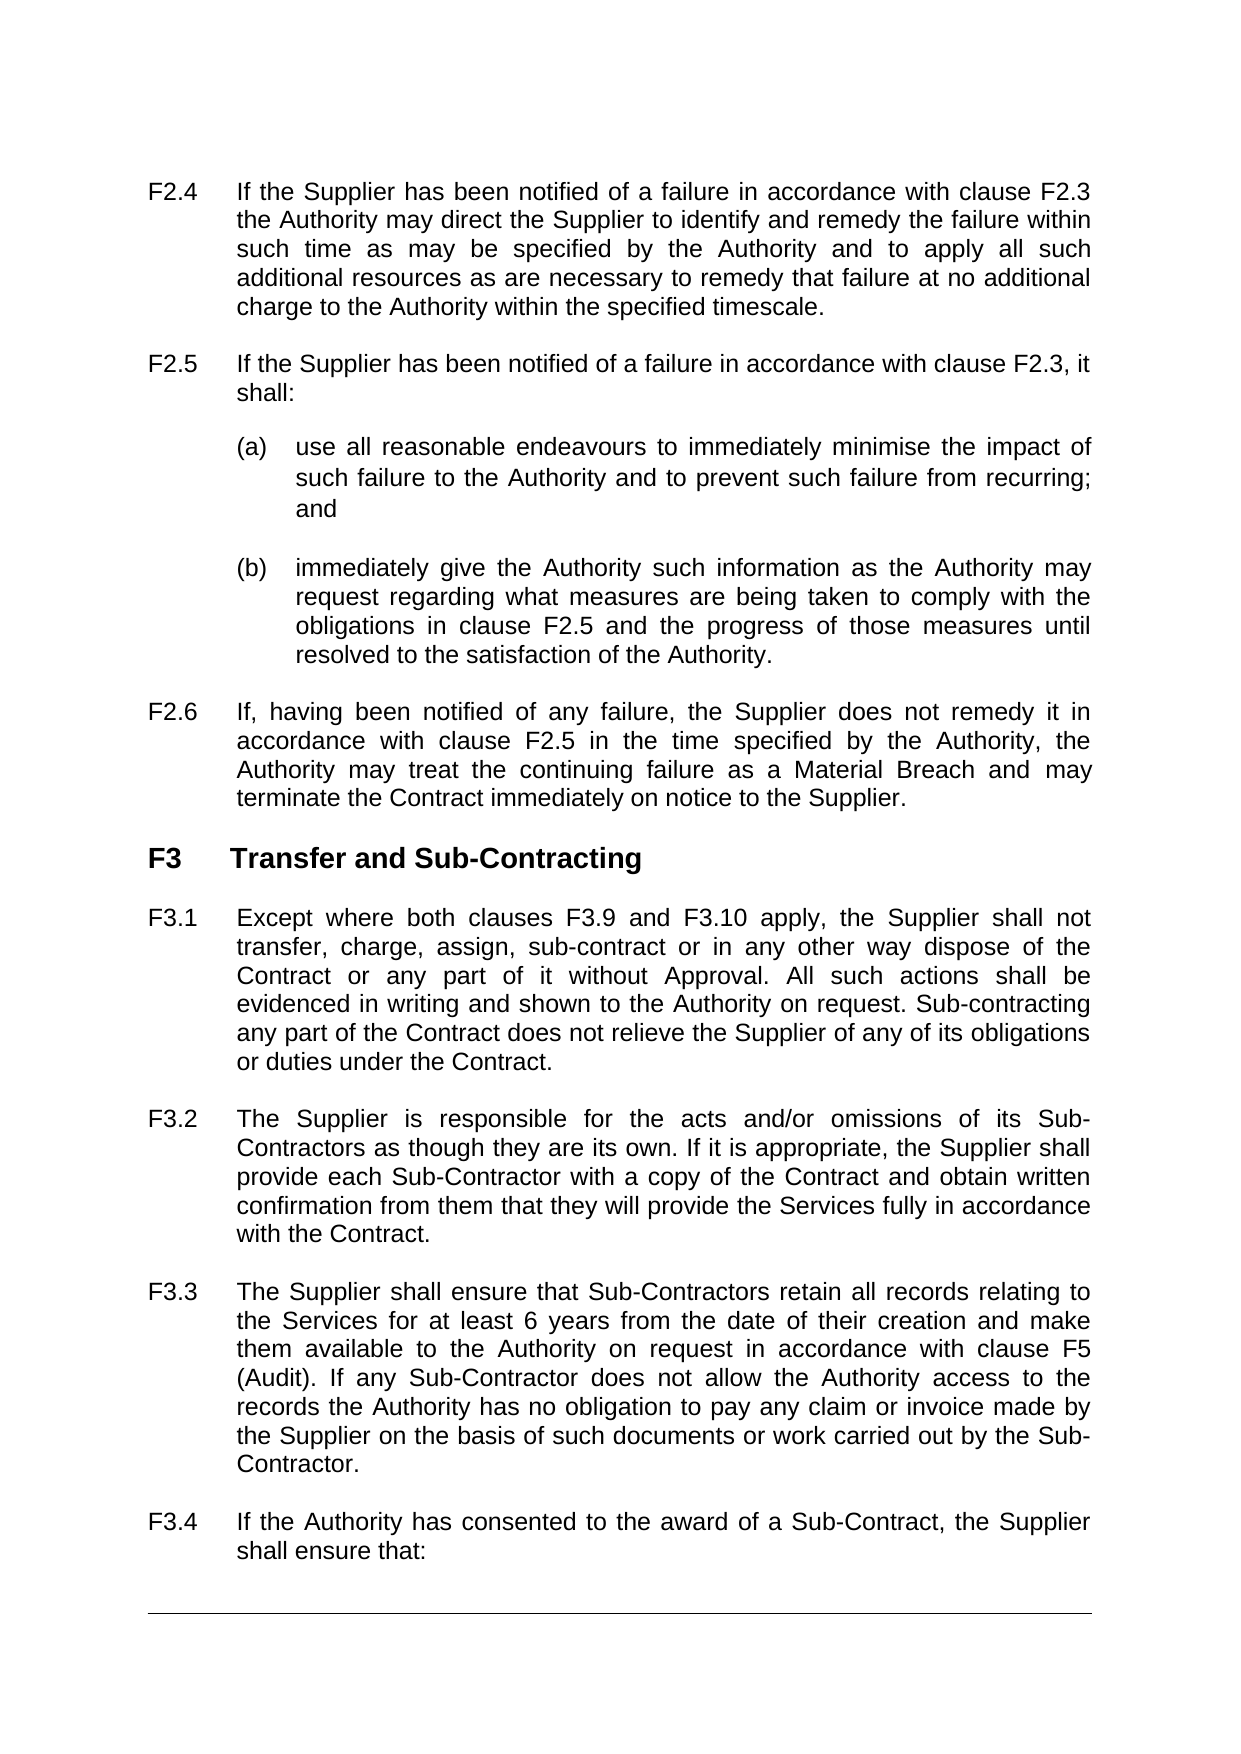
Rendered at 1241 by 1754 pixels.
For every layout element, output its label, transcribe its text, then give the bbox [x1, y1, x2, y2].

text F3.2 The Supplier is responsible for the acts and/or omissions of its Sub-Contractors as though they are its own. If it is appropriate, the Supplier shall provide each Sub-Contractor with a copy of the Contract and obtain written confirmation from them that they will provide the Services fully in accordance with the Contract. [148, 1104, 1092, 1248]
text F2.4 If the Supplier has been notified of a failure in accordance with clause F2.3 the Authority may direct the Supplier to identify and remedy the failure within such time as may be specified by the Authority and to apply all such additional resources as are necessary to remedy that failure at no additional charge to the Authority within the specified timescale. [148, 176, 1092, 320]
text F3.3 The Supplier shall ensure that Sub-Contractors retain all records relating to the Services for at least 6 years from the date of their creation and make them available to the Authority on request in accordance with clause F5 (Audit). If any Sub-Contractor does not allow the Authority access to the records the Authority has no obligation to pay any claim or invoice made by the Supplier on the basis of such documents or work carried out by the Sub-Contractor. [148, 1277, 1092, 1478]
list use all reasonable endeavours to immediately minimise the impact of such failure to the Authority and to prevent such failure from recurring; and [236, 431, 1092, 522]
text F3.4 If the Authority has consented to the award of a Sub-Contract, the Supplier shall ensure that: [148, 1507, 1092, 1564]
text (b) immediately give the Authority such information as the Authority may request regarding what measures are being taken to comply with the obligations in clause F2.5 and the progress of those measures until resolved to the satisfaction of the Authority. [236, 553, 1092, 668]
text F3.1 Except where both clauses F3.9 and F3.10 apply, the Supplier shall not transfer, charge, assign, sub-contract or in any other way dispose of the Contract or any part of it without Approval. All such actions shall be evidenced in writing and shown to the Authority on request. Sub-contracting any part of the Contract does not relieve the Supplier of any of its obligations or duties under the Contract. [148, 903, 1092, 1076]
text F3 Transfer and Sub-Contracting [148, 841, 1092, 874]
text F2.5 If the Supplier has been notified of a failure in accordance with clause F2.3, it shall: [148, 349, 1092, 406]
text F2.6 If, having been notified of any failure, the Supplier does not remedy it in accordance with clause F2.5 in the time specified by the Authority, the Authority may treat the continuing failure as a Material Breach and may terminate the Contract immediately on notice to the Supplier. [148, 697, 1092, 812]
